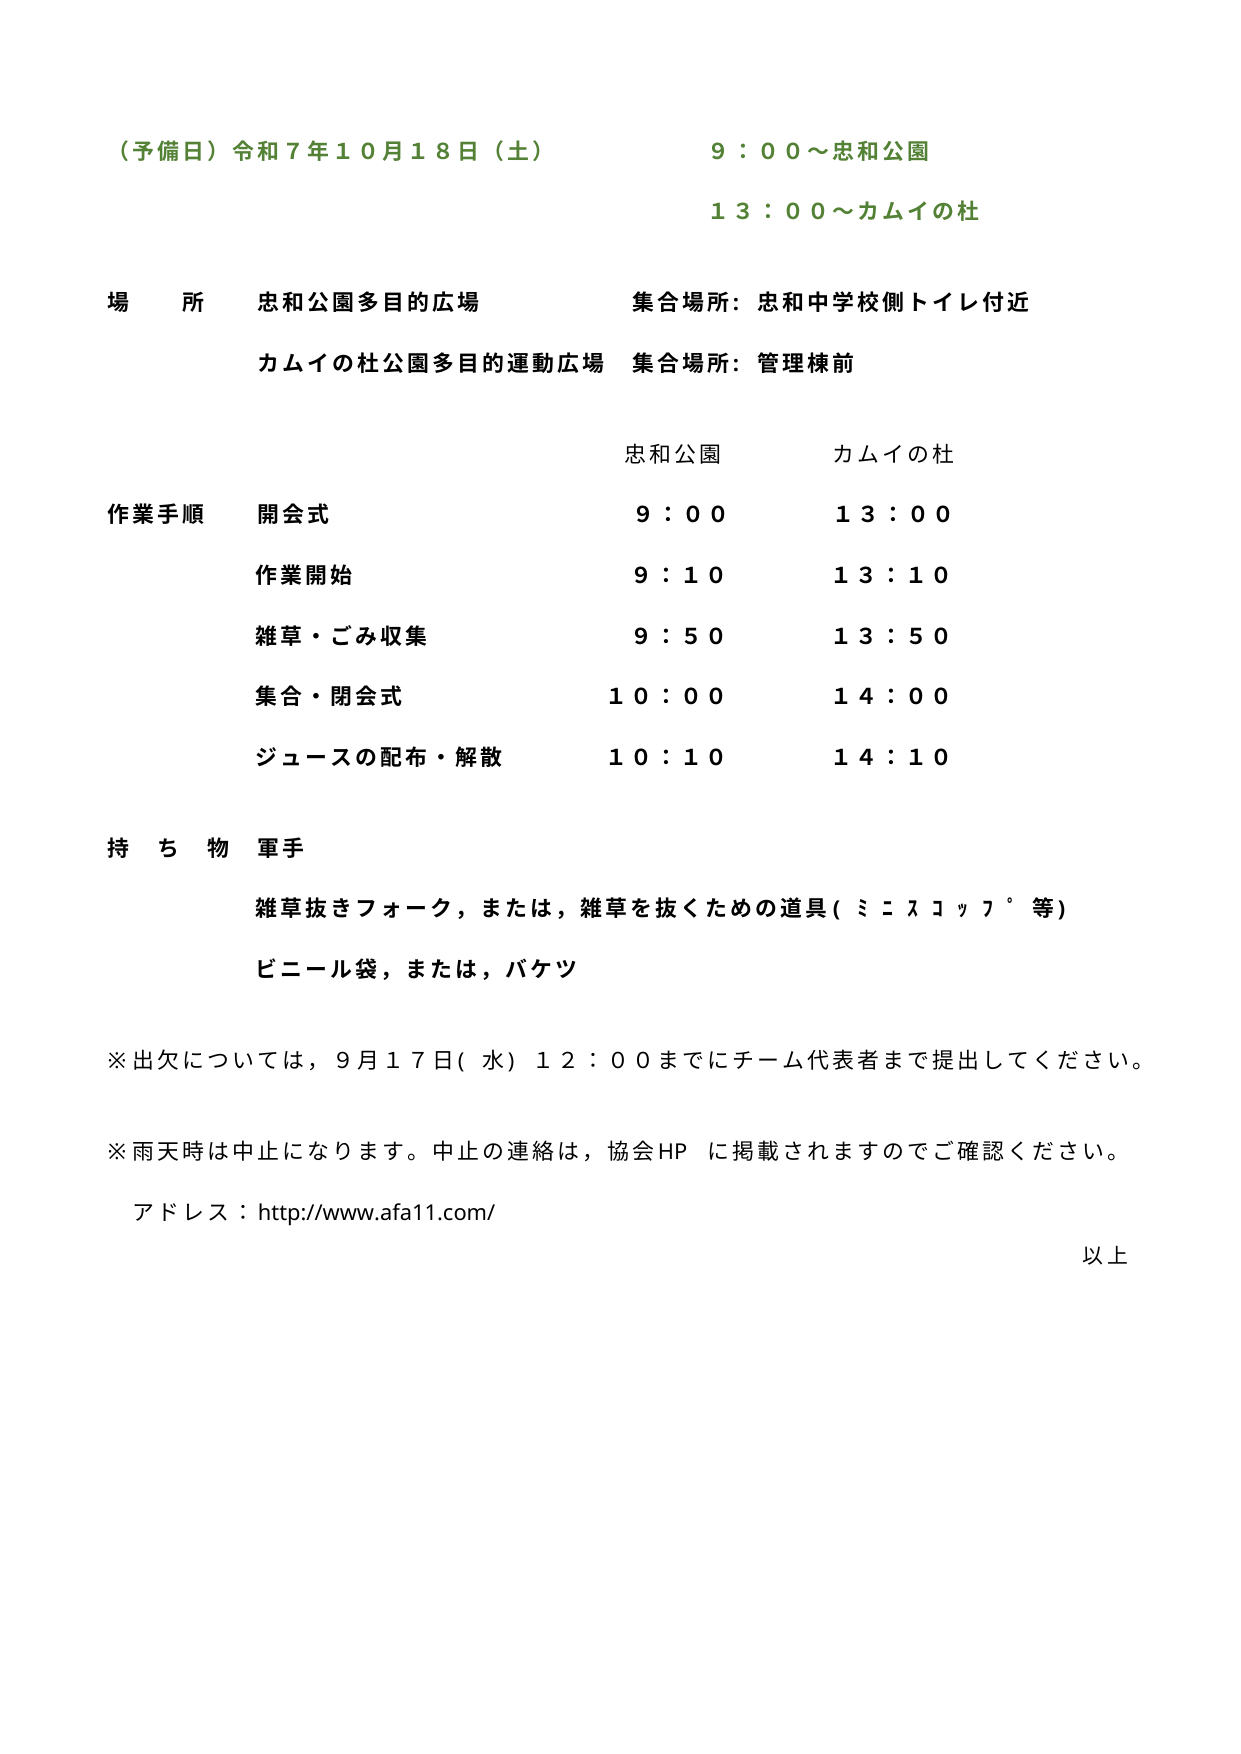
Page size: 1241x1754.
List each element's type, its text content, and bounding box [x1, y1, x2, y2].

text 集合・閉会式 １０：００ １４：００ [108, 665, 1133, 725]
text 雑草・ごみ収集 ９：５０ １３：５０ [108, 604, 1133, 665]
text 場 所 忠和公園多目的広場 集合場所:忠和中学校側トイレ付近 [108, 271, 1133, 331]
text 以上 [108, 1241, 1133, 1271]
text 作業開始 ９：１０ １３：１０ [108, 543, 1133, 604]
text 持 ち 物 軍手 [108, 816, 1133, 877]
text ジュースの配布・解散 １０：１０ １４：１０ [108, 725, 1133, 786]
text ※雨天時は中止になります。中止の連絡は，協会HPに掲載されますのでご確認ください。 [108, 1119, 1158, 1180]
text カムイの杜公園多目的運動広場 集合場所:管理棟前 [108, 331, 1133, 392]
text 忠和公園 カムイの杜 [108, 422, 1133, 483]
text ※出欠については，９月１７日(水)１２：００までにチーム代表者まで提出してください。 [108, 1028, 1177, 1089]
text アドレス：http://www.afa11.com/ [108, 1180, 1133, 1241]
text （予備日）令和７年１０月１８日（土） ９：００～忠和公園 [108, 119, 1133, 180]
text ビニール袋，または，バケツ [108, 938, 1133, 998]
text 作業手順 開会式 ９：００ １３：００ [108, 483, 1133, 543]
text １３：００～カムイの杜 [108, 180, 1133, 240]
text 雑草抜きフォーク，または，雑草を抜くための道具(ﾐﾆｽｺｯﾌﾟ等) [108, 877, 1133, 938]
